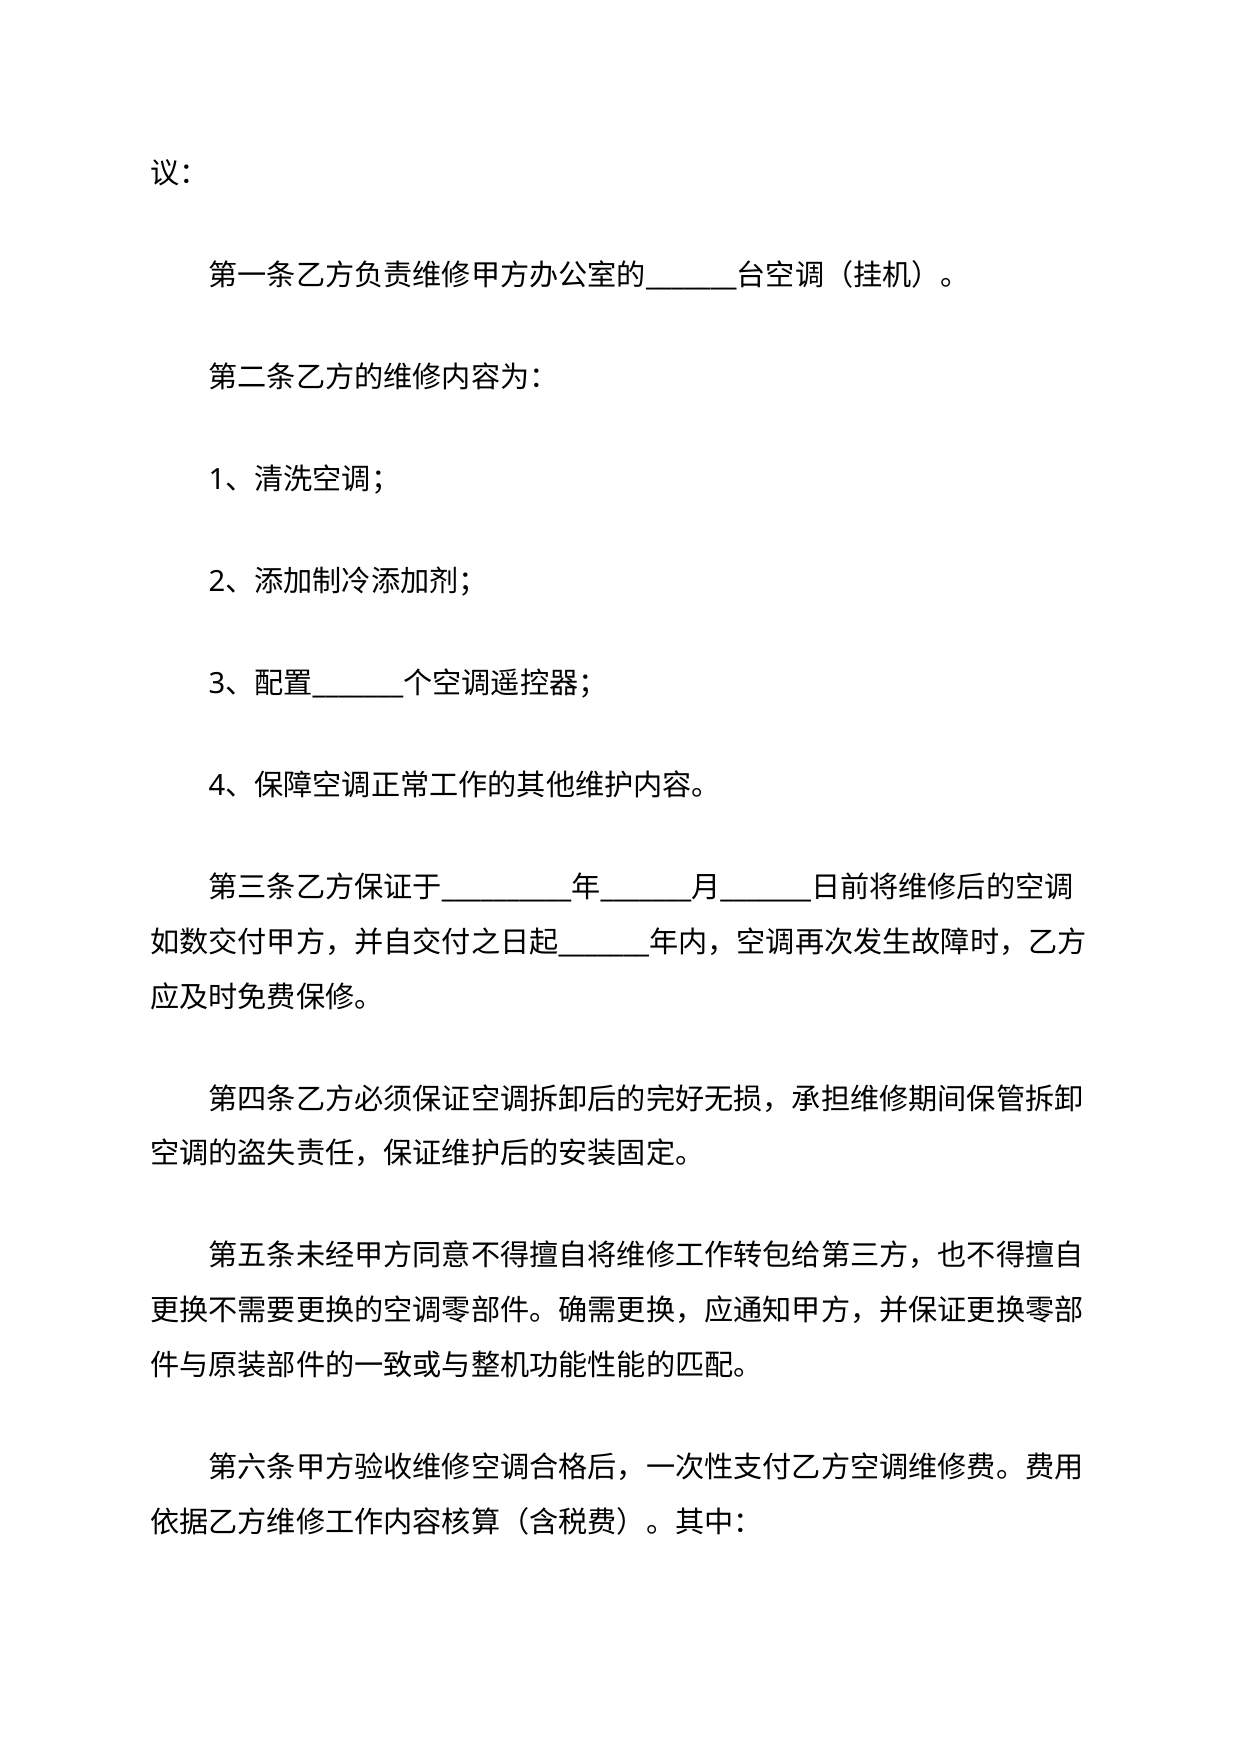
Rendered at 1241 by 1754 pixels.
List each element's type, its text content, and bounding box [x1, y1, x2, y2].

text 第四条乙方必须保证空调拆卸后的完好无损，承担维修期间保管拆卸空调的盗失责任，保证维护后的安装固定。 [150, 1075, 1090, 1172]
text 3、配置_______个空调遥控器； [150, 659, 1090, 702]
text 第二条乙方的维修内容为： [150, 354, 1090, 396]
text 第六条甲方验收维修空调合格后，一次性支付乙方空调维修费。费用依据乙方维修工作内容核算（含税费）。其中： [150, 1443, 1090, 1541]
text 2、添加制冷添加剂； [150, 557, 1090, 600]
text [150, 150, 1090, 192]
text 4、保障空调正常工作的其他维护内容。 [150, 761, 1090, 804]
text 第一条乙方负责维修甲方办公室的_______台空调（挂机）。 [150, 252, 1090, 294]
text 第五条未经甲方同意不得擅自将维修工作转包给第三方，也不得擅自更换不需要更换的空调零部件。确需更换，应通知甲方，并保证更换零部件与原装部件的一致或与整机功能性能的匹配。 [150, 1232, 1090, 1384]
text 1、清洗空调； [150, 456, 1090, 498]
text 第三条乙方保证于__________年_______月_______日前将维修后的空调如数交付甲方，并自交付之日起_______年内，空调再次发生故障时，乙方应及时免费保修。 [150, 863, 1090, 1016]
